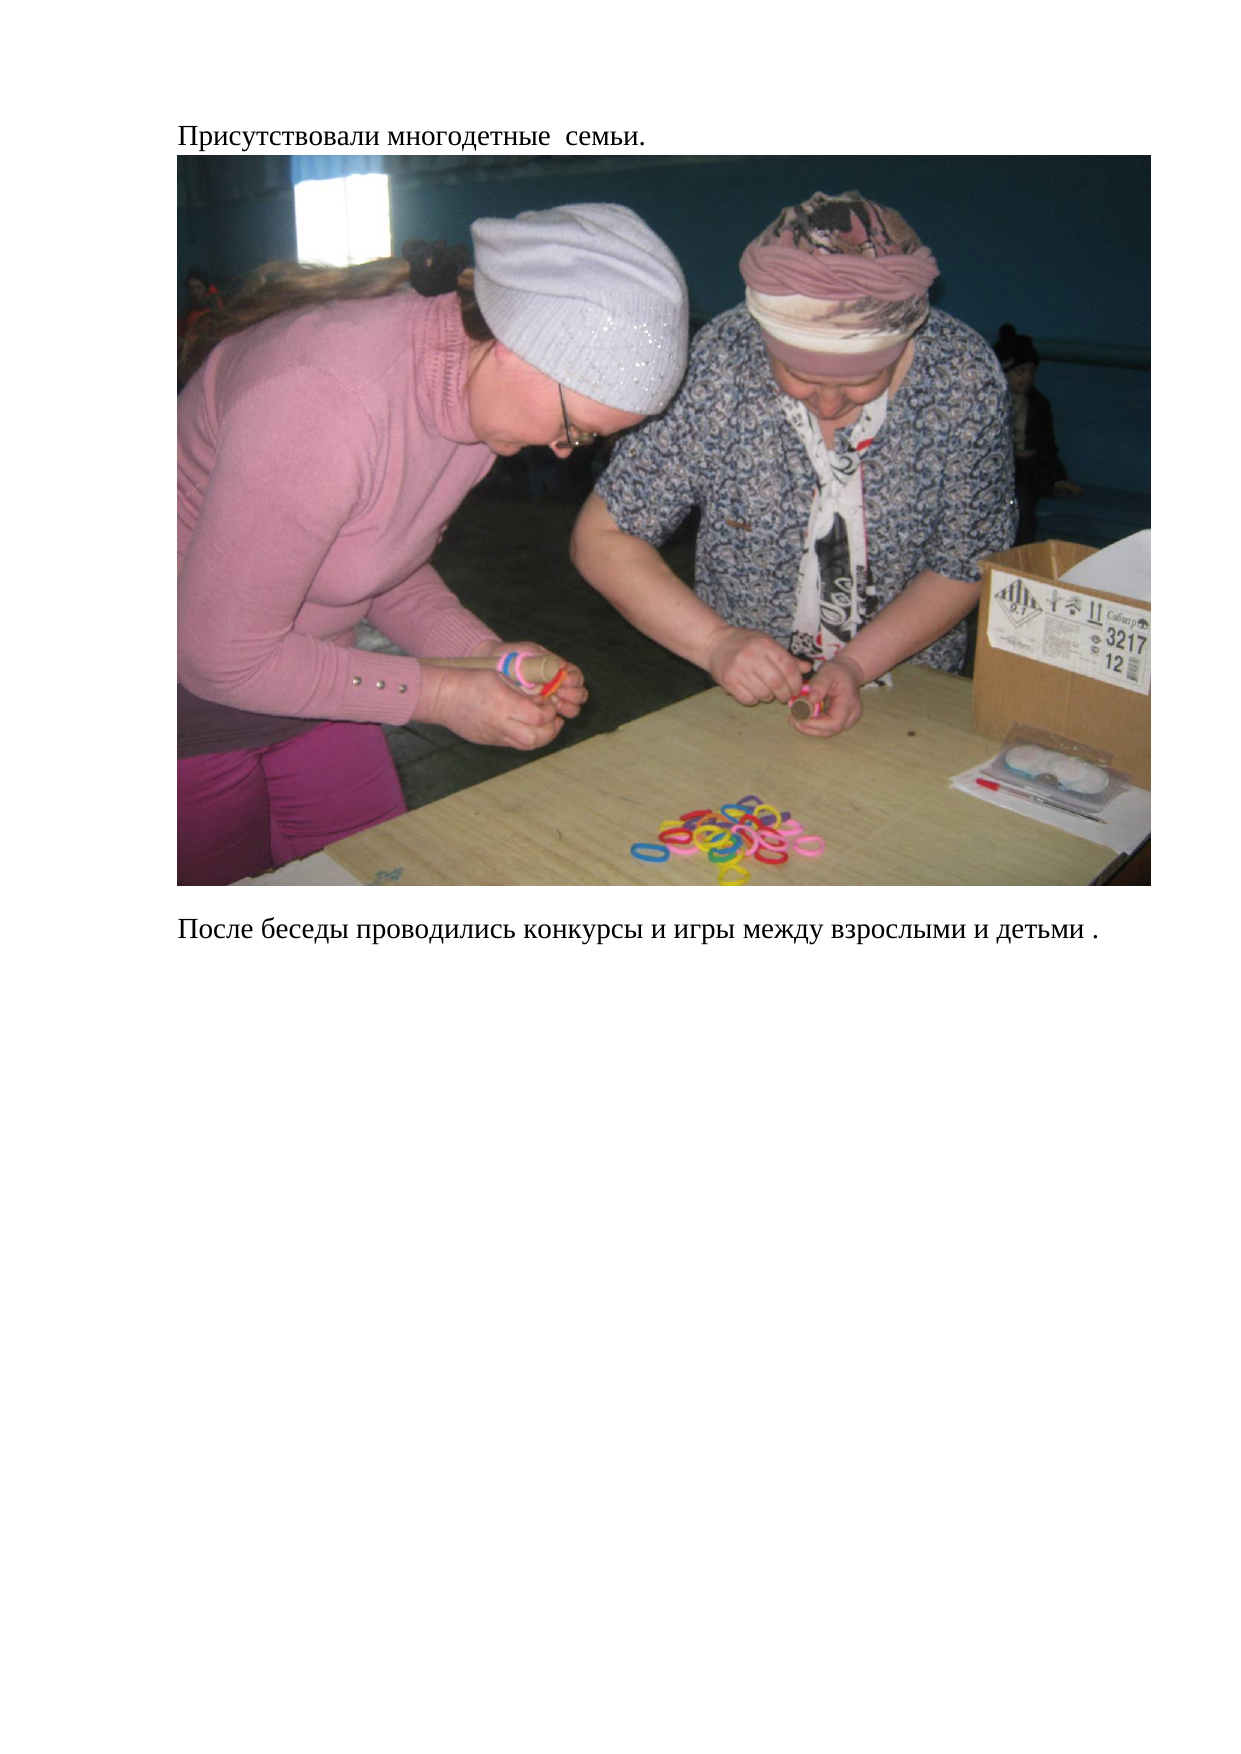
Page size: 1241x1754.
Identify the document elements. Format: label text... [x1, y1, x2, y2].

text После беседы проводились конкурсы и игры между взрослыми и детьми . [177, 911, 1152, 944]
picture [177, 155, 1151, 886]
